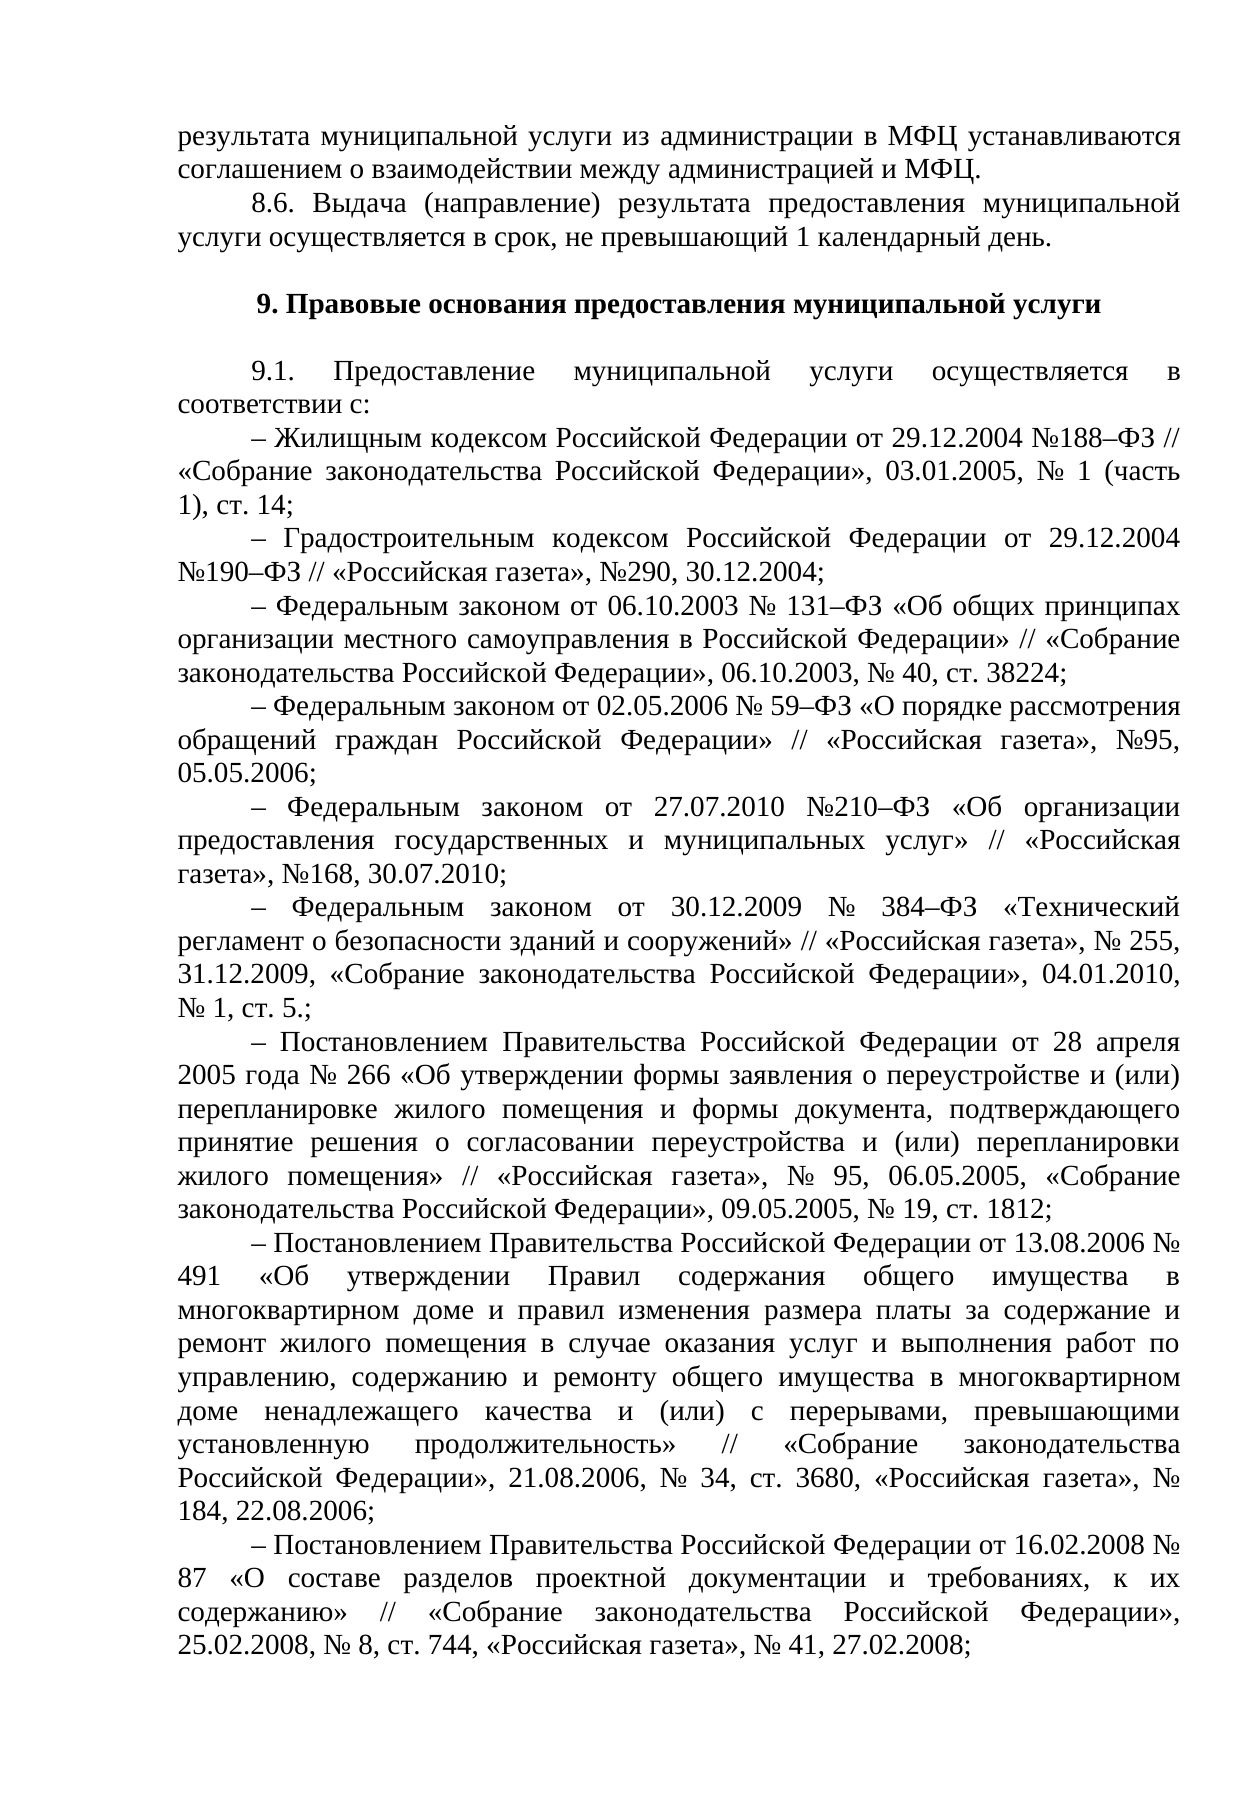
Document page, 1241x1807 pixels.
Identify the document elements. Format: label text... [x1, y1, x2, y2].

text – Постановлением Правительства Российской Федерации от 16.02.2008 № 87 «О составе разделов проектной документации и требованиях, к их содержанию» // «Собрание законодательства Российской Федерации», 25.02.2008, № 8, ст. 744, «Российская газета», № 41, 27.02.2008; [177, 1527, 1181, 1661]
text – Постановлением Правительства Российской Федерации от 28 апреля 2005 года № 266 «Об утверждении формы заявления о переустройстве и (или) перепланировке жилого помещения и формы документа, подтверждающего принятие решения о согласовании переустройства и (или) перепланировки жилого помещения» // «Российская газета», № 95, 06.05.2005, «Собрание законодательства Российской Федерации», 09.05.2005, № 19, ст. 1812; [177, 1024, 1181, 1225]
text – Федеральным законом от 06.10.2003 № 131–ФЗ «Об общих принципах организации местного самоуправления в Российской Федерации» // «Собрание законодательства Российской Федерации», 06.10.2003, № 40, ст. 38224; [177, 588, 1181, 688]
text – Градостроительным кодексом Российской Федерации от 29.12.2004 №190–ФЗ // «Российская газета», №290, 30.12.2004; [177, 521, 1181, 588]
text – Федеральным законом от 30.12.2009 № 384–ФЗ «Технический регламент о безопасности зданий и сооружений» // «Российская газета», № 255, 31.12.2009, «Собрание законодательства Российской Федерации», 04.01.2010, № 1, ст. 5.; [177, 889, 1181, 1024]
text – Жилищным кодексом Российской Федерации от 29.12.2004 №188–ФЗ // «Собрание законодательства Российской Федерации», 03.01.2005, № 1 (часть 1), ст. 14; [177, 420, 1181, 521]
text 9. Правовые основания предоставления муниципальной услуги [177, 286, 1181, 319]
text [177, 118, 1181, 185]
text 9.1. Предоставление муниципальной услуги осуществляется в соответствии с: [177, 353, 1181, 420]
text – Постановлением Правительства Российской Федерации от 13.08.2006 № 491 «Об утверждении Правил содержания общего имущества в многоквартирном доме и правил изменения размера платы за содержание и ремонт жилого помещения в случае оказания услуг и выполнения работ по управлению, содержанию и ремонту общего имущества в многоквартирном доме ненадлежащего качества и (или) с перерывами, превышающими установленную продолжительность» // «Собрание законодательства Российской Федерации», 21.08.2006, № 34, ст. 3680, «Российская газета», № 184, 22.08.2006; [177, 1225, 1181, 1527]
text – Федеральным законом от 27.07.2010 №210–ФЗ «Об организации предоставления государственных и муниципальных услуг» // «Российская газета», №168, 30.07.2010; [177, 789, 1181, 889]
text 8.6. Выдача (направление) результата предоставления муниципальной услуги осуществляется в срок, не превышающий 1 календарный день. [177, 185, 1181, 252]
text – Федеральным законом от 02.05.2006 № 59–ФЗ «О порядке рассмотрения обращений граждан Российской Федерации» // «Российская газета», №95, 05.05.2006; [177, 688, 1181, 789]
